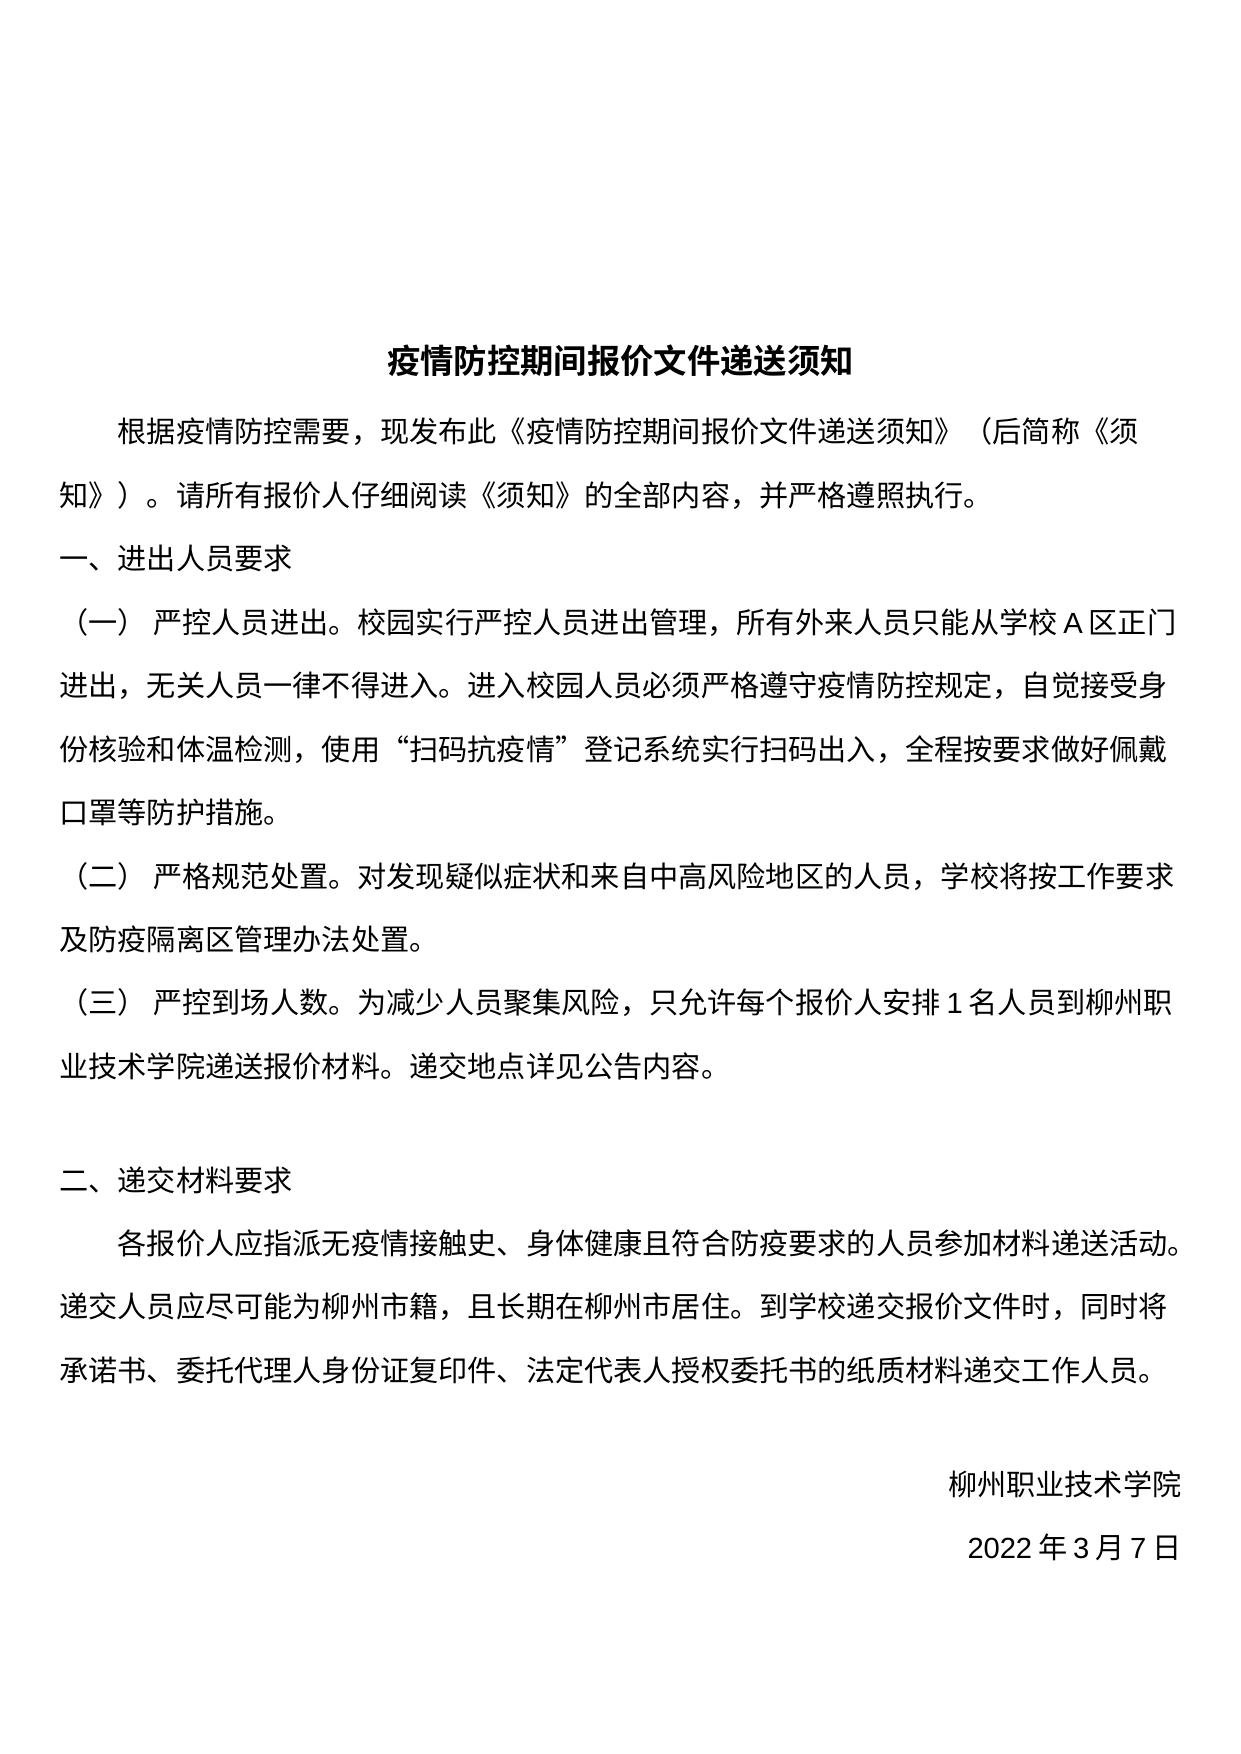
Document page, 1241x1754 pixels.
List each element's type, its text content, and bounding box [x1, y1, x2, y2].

text 一、进出人员要求 [59, 536, 1181, 578]
text （三） 严控到场人数。为减少人员聚集风险，只允许每个报价人安排1名人员到柳州职业技术学院递送报价材料。递交地点详见公告内容。 [59, 980, 1181, 1086]
text 各报价人应指派无疫情接触史、身体健康且符合防疫要求的人员参加材料递送活动。递交人员应尽可能为柳州市籍，且长期在柳州市居住。到学校递交报价文件时，同时将承诺书、委托代理人身份证复印件、法定代表人授权委托书的纸质材料递交工作人员。 [59, 1221, 1181, 1390]
text 2022年3月7日 [59, 1525, 1181, 1567]
text 根据疫情防控需要，现发布此《疫情防控期间报价文件递送须知》（后简称《须知》）。请所有报价人仔细阅读《须知》的全部内容，并严格遵照执行。 [59, 409, 1181, 515]
text （一） 严控人员进出。校园实行严控人员进出管理，所有外来人员只能从学校A区正门进出，无关人员一律不得进入。进入校园人员必须严格遵守疫情防控规定，自觉接受身份核验和体温检测，使用“扫码抗疫情”登记系统实行扫码出入，全程按要求做好佩戴口罩等防护措施。 [59, 599, 1181, 832]
text （二） 严格规范处置。对发现疑似症状和来自中高风险地区的人员，学校将按工作要求及防疫隔离区管理办法处置。 [59, 853, 1181, 959]
text 柳州职业技术学院 [59, 1461, 1181, 1503]
text 疫情防控期间报价文件递送须知 [59, 334, 1181, 383]
text 二、递交材料要求 [59, 1157, 1181, 1199]
